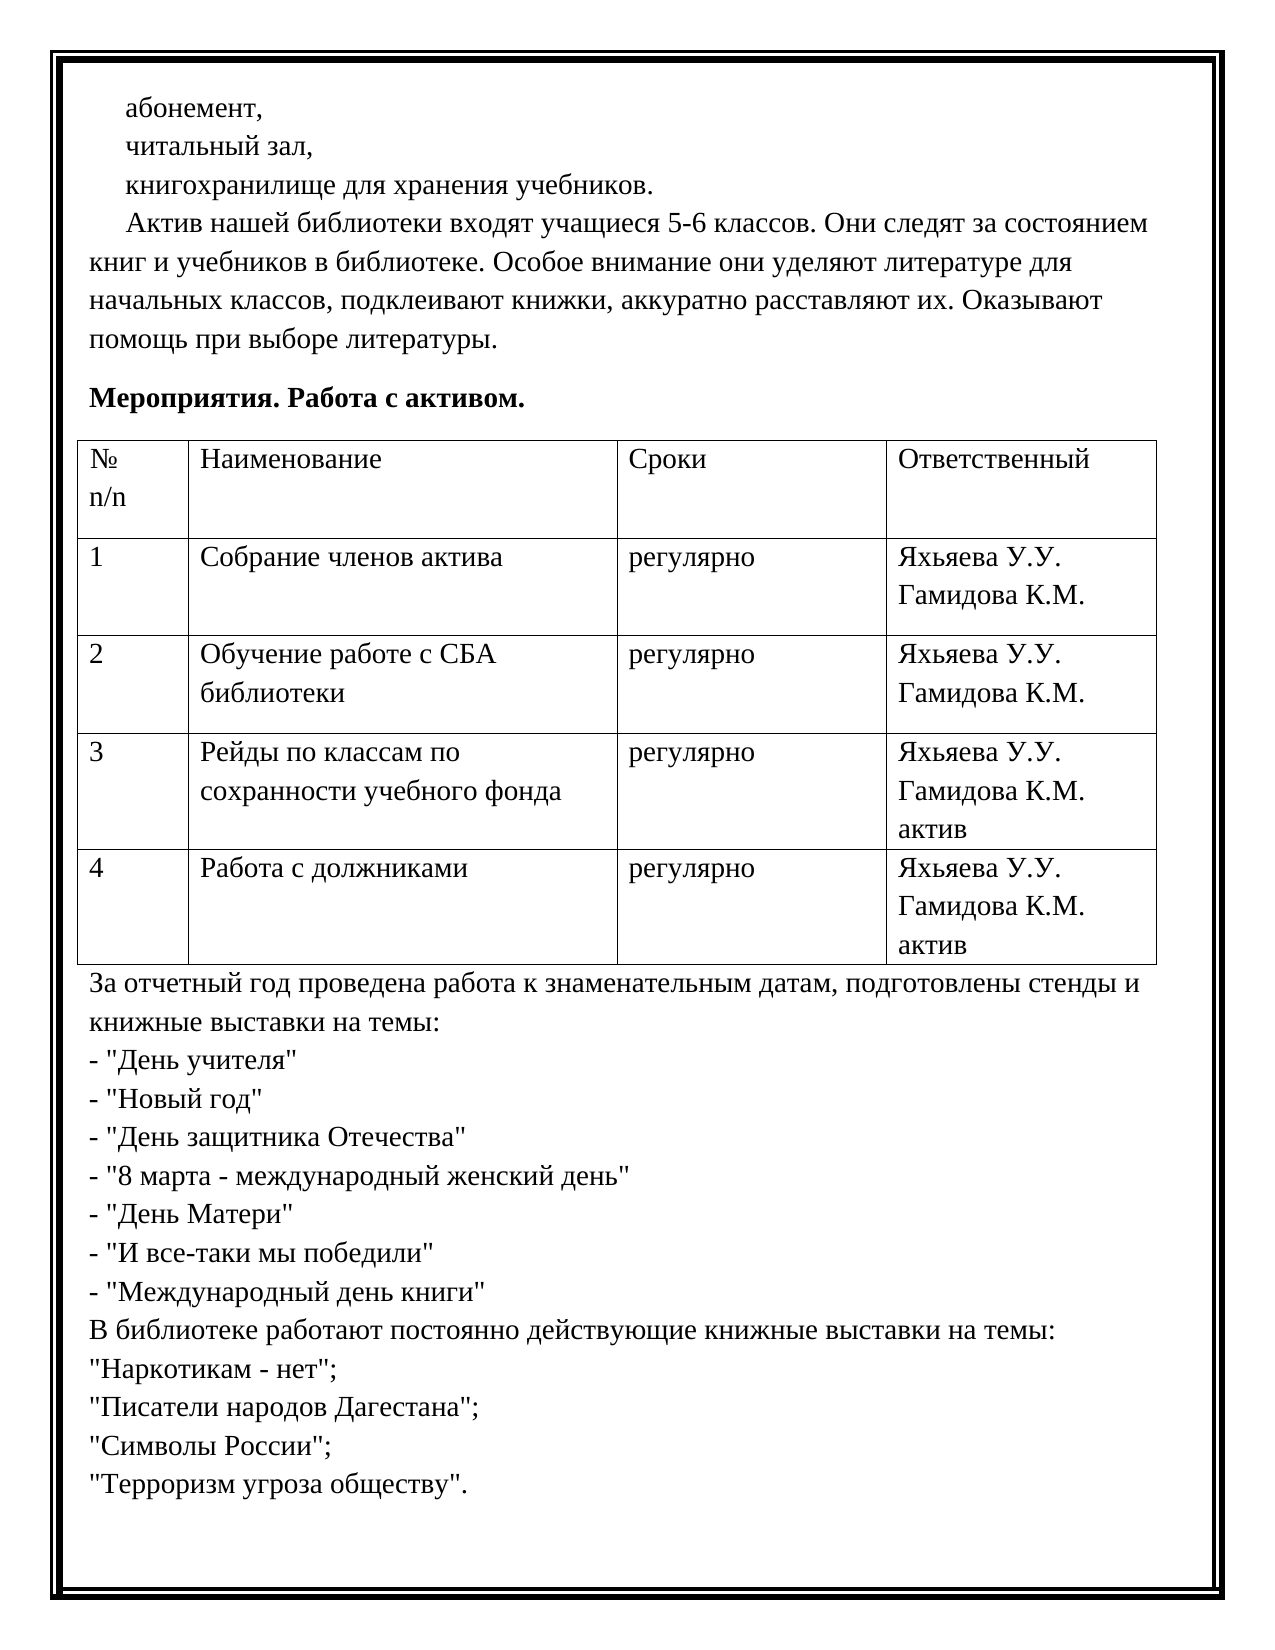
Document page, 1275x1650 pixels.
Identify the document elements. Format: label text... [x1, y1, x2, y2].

text читальный зал, [89, 128, 1167, 162]
table_cell Яхьяева У.У. Гамидова К.М. актив [887, 734, 1156, 849]
table_cell Яхьяева У.У. Гамидова К.М. актив [887, 850, 1156, 964]
table_cell Собрание членов актива [189, 539, 617, 635]
table_cell Работа с должниками [189, 850, 617, 964]
table_cell регулярно [618, 539, 886, 635]
text абонемент, [89, 90, 1167, 123]
table_cell регулярно [618, 636, 886, 733]
text "Наркотикам - нет"; [89, 1351, 1167, 1384]
table_cell 2 [78, 636, 188, 733]
table_cell Обучение работе с СБА библиотеки [189, 636, 617, 733]
table_cell регулярно [618, 734, 886, 849]
text - "День Матери" [89, 1197, 1167, 1230]
text - "Новый год" [89, 1081, 1167, 1114]
text - "День учителя" [89, 1042, 1167, 1076]
table_header Ответственный [887, 441, 1156, 538]
text Актив нашей библиотеки входят учащиеся 5-6 классов. Они следят за состоянием книг и учебников в библиотеке. Особое внимание они уделяют литературе для начальных классов, подклеивают книжки, аккуратно расставляют их. Оказывают помощь при выборе литературы. [89, 205, 1167, 354]
text - "8 марта - международный женский день" [89, 1158, 1167, 1192]
table_cell 1 [78, 539, 188, 635]
text В библиотеке работают постоянно действующие книжные выставки на темы: [89, 1312, 1167, 1346]
table_cell Яхьяева У.У. Гамидова К.М. [887, 539, 1156, 635]
table_cell 3 [78, 734, 188, 849]
text Мероприятия. Работа с активом. [89, 380, 1167, 414]
table_cell Рейды по классам по сохранности учебного фонда [189, 734, 617, 849]
text - "Международный день книги" [89, 1274, 1167, 1307]
text - "И все-таки мы победили" [89, 1235, 1167, 1269]
table_cell регулярно [618, 850, 886, 964]
text За отчетный год проведена работа к знаменательным датам, подготовлены стенды и книжные выставки на темы: [89, 965, 1167, 1037]
text - "День защитника Отечества" [89, 1119, 1167, 1153]
table_cell Яхьяева У.У. Гамидова К.М. [887, 636, 1156, 733]
table_header Сроки [618, 441, 886, 538]
table_header Наименование [189, 441, 617, 538]
text "Писатели народов Дагестана"; [89, 1389, 1167, 1423]
text "Терроризм угроза обществу". [89, 1466, 1167, 1500]
table_header № n/n [78, 441, 188, 538]
text книгохранилище для хранения учебников. [89, 167, 1167, 200]
table_cell 4 [78, 850, 188, 964]
text "Символы России"; [89, 1428, 1167, 1461]
